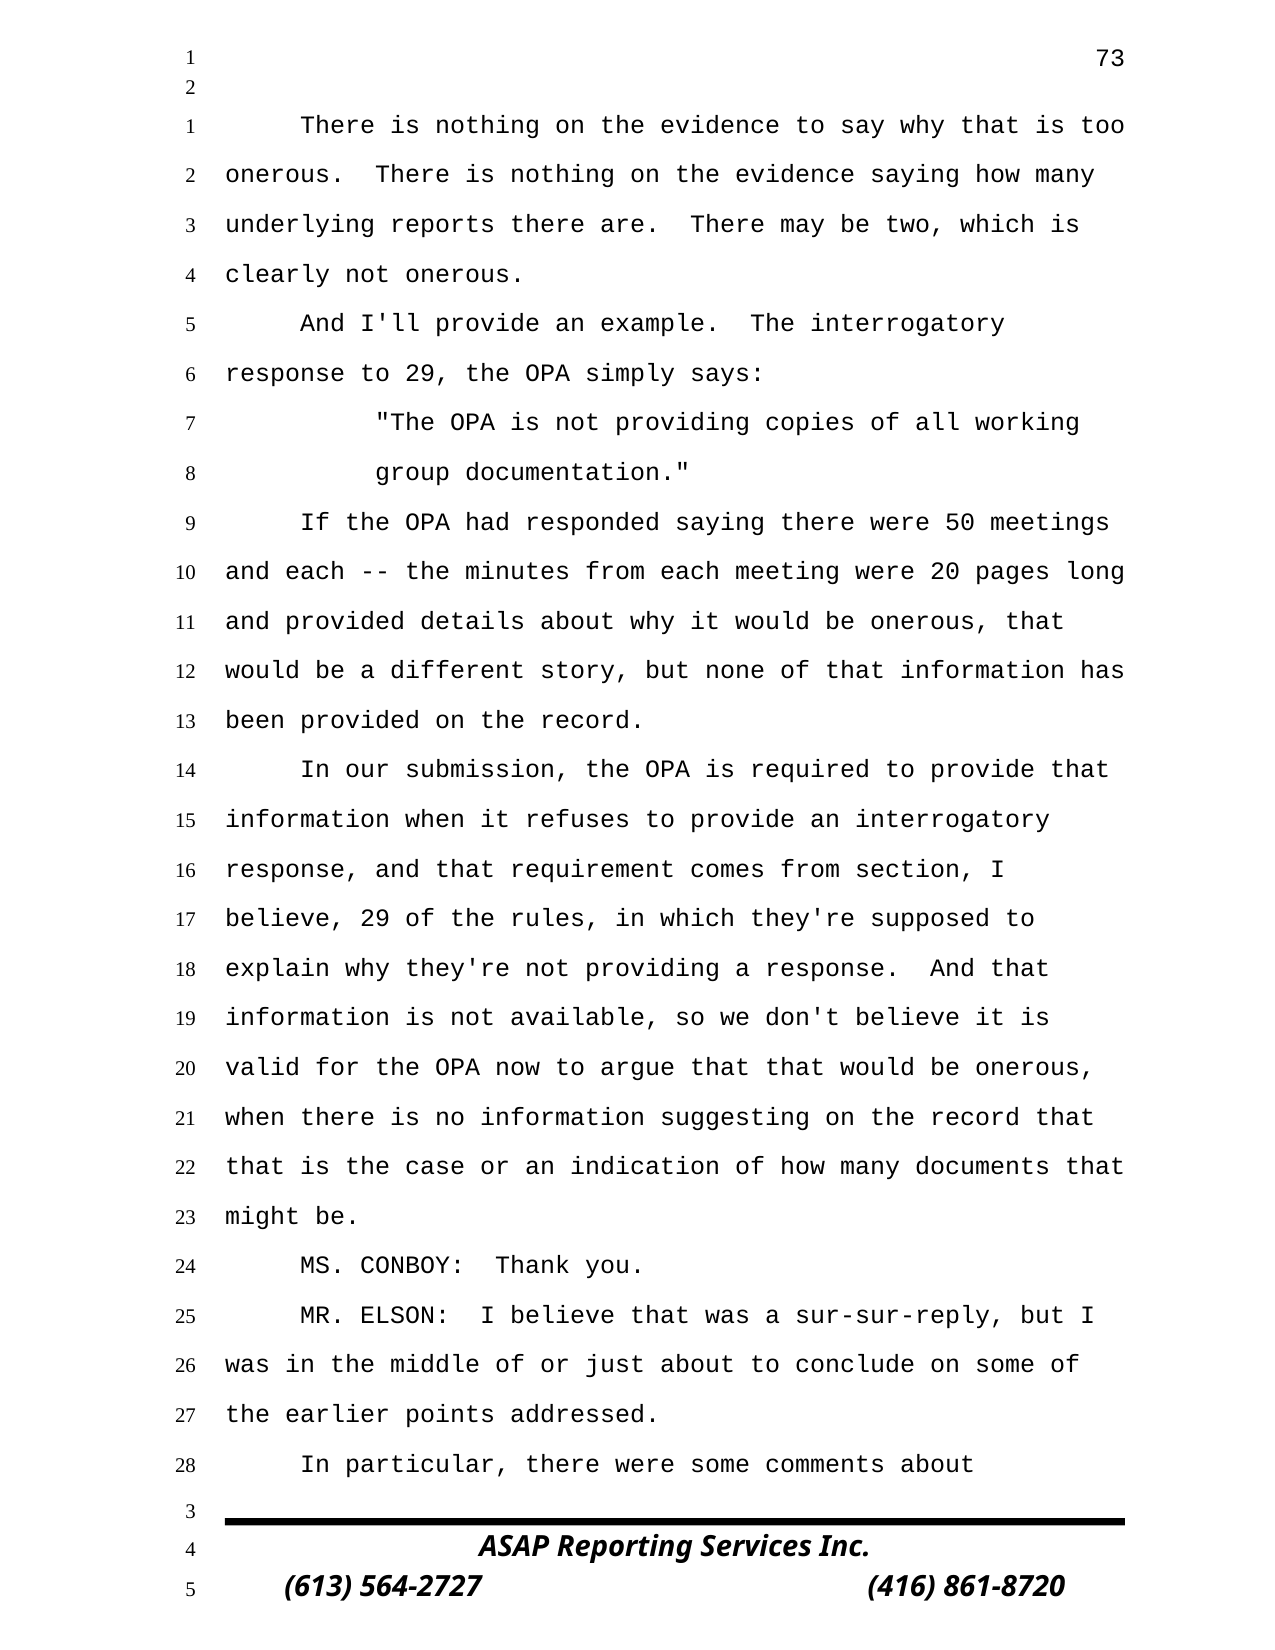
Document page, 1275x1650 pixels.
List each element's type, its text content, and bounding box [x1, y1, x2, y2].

text "The OPA is not providing copies of all working group documentation." [375, 410, 1125, 488]
text In our submission, the OPA is required to provide that information when it refuses to provide an interrogatory response, and that requirement comes from section, I believe, 29 of the rules, in which they're supposed to explain why they're not providing a response. And that information is not available, so we don't believe it is valid for the OPA now to argue that that would be onerous, when there is no information suggesting on the record that that is the case or an indication of how many documents that might be. [225, 757, 1125, 1232]
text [225, 1451, 1125, 1479]
text And I'll provide an example. The interrogatory response to 29, the OPA simply says: [225, 311, 1125, 389]
text There is nothing on the evidence to say why that is too onerous. There is nothing on the evidence saying how many underlying reports there are. There may be two, which is clearly not onerous. [225, 112, 1125, 289]
text MR. ELSON: I believe that was a sur-sur-reply, but I was in the middle of or just about to conclude on some of the earlier points addressed. [225, 1302, 1125, 1430]
text If the OPA had responded saying there were 50 meetings and each -- the minutes from each meeting were 20 pages long and provided details about why it would be onerous, that would be a different story, but none of that information has been provided on the record. [225, 509, 1125, 736]
text MS. CONBOY: Thank you. [225, 1253, 1125, 1281]
